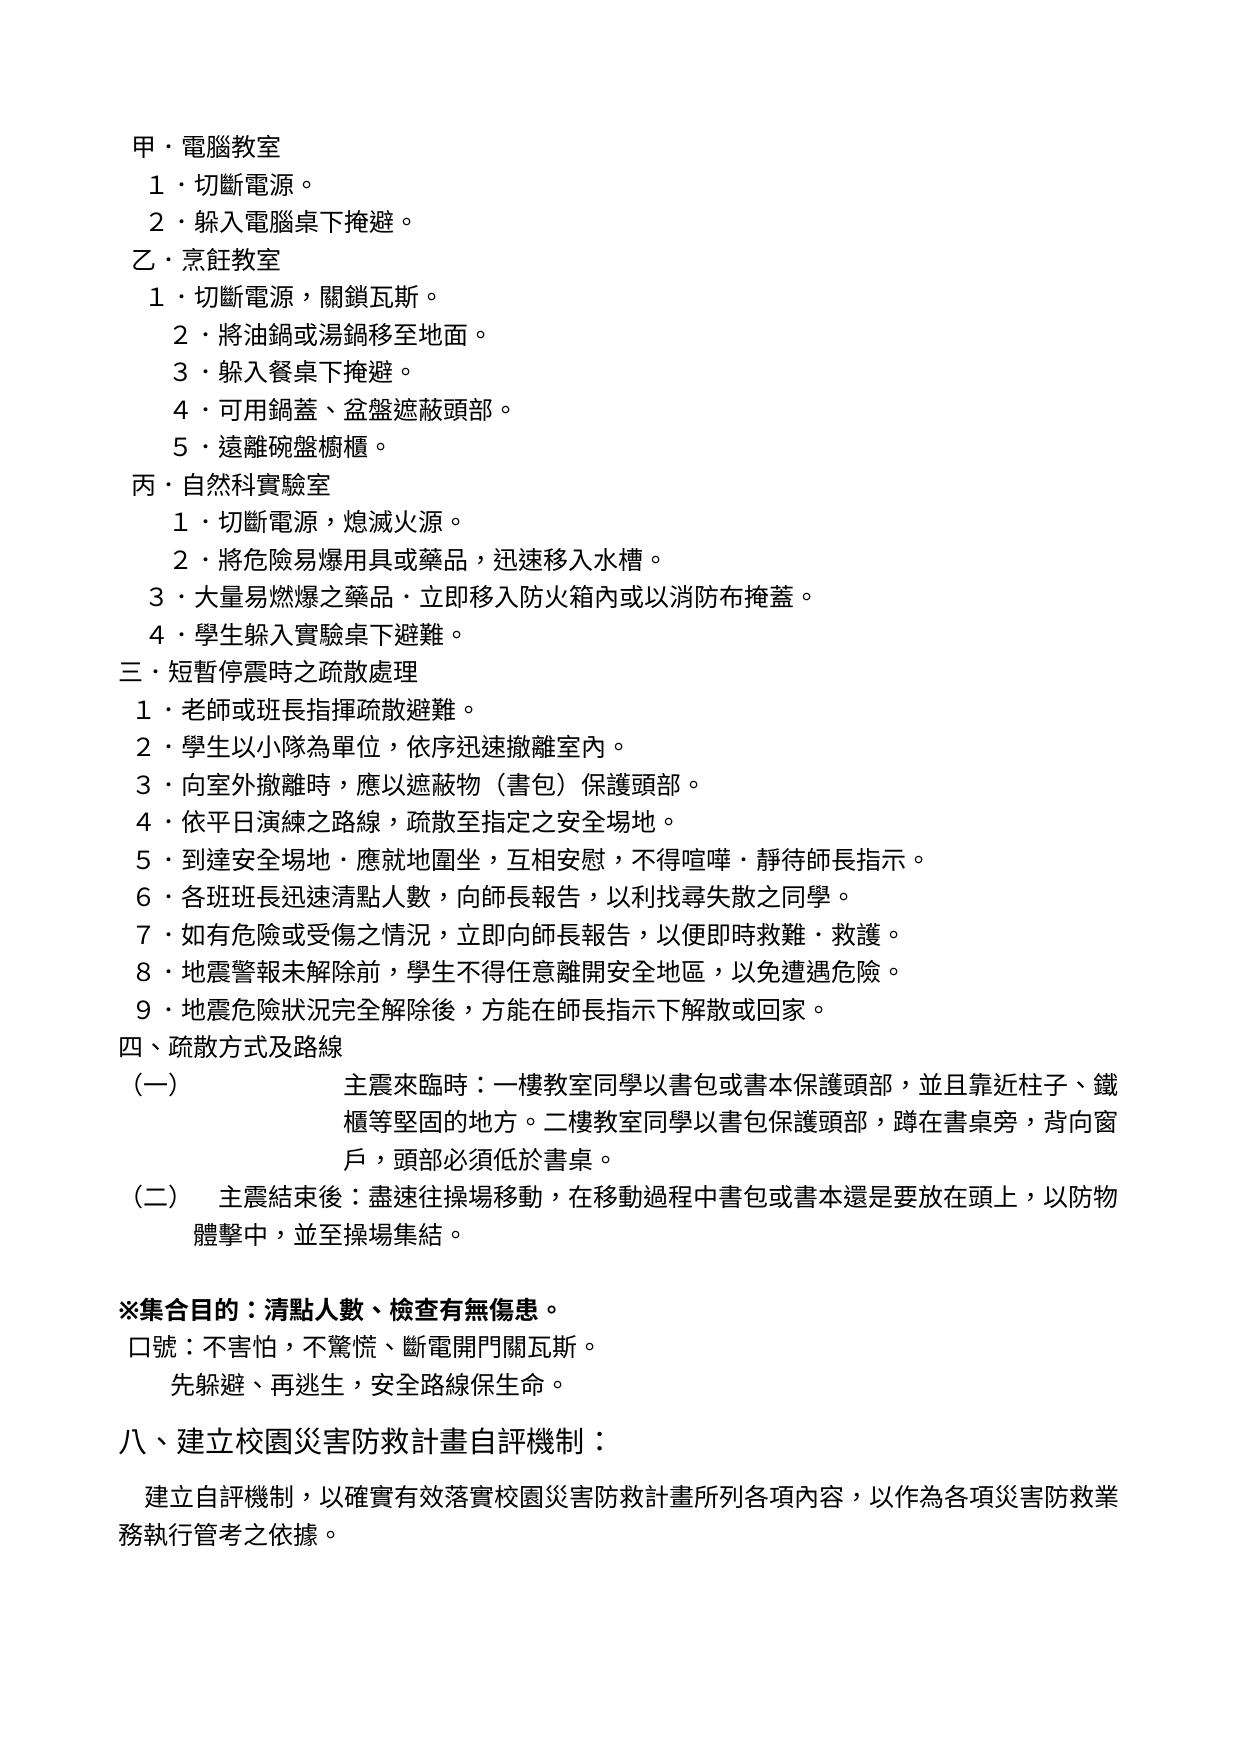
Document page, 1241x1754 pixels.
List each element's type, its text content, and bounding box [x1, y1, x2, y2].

text 三．短暫停震時之疏散處理 [118, 652, 1122, 689]
text ２．學生以小隊為單位，依序迅速撤離室內。 [118, 727, 1122, 764]
text ２．躲入電腦桌下掩避。 [118, 202, 1122, 239]
text 甲．電腦教室 [118, 127, 1122, 164]
text ４．依平日演練之路線，疏散至指定之安全埸地。 [118, 802, 1122, 839]
text ２．將油鍋或湯鍋移至地面。 [118, 314, 1122, 352]
text ５．到達安全埸地．應就地圍坐，互相安慰，不得喧嘩．靜待師長指示。 [118, 839, 1122, 877]
list 主震結束後：盡速往操場移動，在移動過程中書包或書本還是要放在頭上，以防物體擊中，並至操場集結。 [118, 1177, 1122, 1252]
text 丙．自然科實驗室 [118, 464, 1122, 502]
text 八、建立校園災害防救計畫自評機制： [118, 1402, 1122, 1477]
text ※集合目的：清點人數、檢查有無傷患。 [118, 1289, 1122, 1327]
text 口號：不害怕，不驚慌、斷電開門關瓦斯。 [118, 1327, 1122, 1364]
text 建立自評機制，以確實有效落實校園災害防救計畫所列各項內容，以作為各項災害防救業務執行管考之依據。 [118, 1477, 1122, 1552]
text ３．大量易燃爆之藥品．立即移入防火箱內或以消防布掩蓋。 [118, 577, 1122, 614]
text １．切斷電源，關鎖瓦斯。 [118, 277, 1122, 314]
text 先躲避、再逃生，安全路線保生命。 [118, 1364, 1122, 1402]
text ２．將危險易爆用具或藥品，迅速移入水槽。 [118, 539, 1122, 577]
list 主震來臨時：一樓教室同學以書包或書本保護頭部，並且靠近柱子、鐵櫃等堅固的地方。二樓教室同學以書包保護頭部，蹲在書桌旁，背向窗戶，頭部必須低於書桌。 [118, 1064, 1122, 1177]
text １．切斷電源。 [118, 164, 1122, 202]
text ９．地震危險狀況完全解除後，方能在師長指示下解散或回家。 [118, 989, 1122, 1027]
text ５．遠離碗盤櫥櫃。 [118, 427, 1122, 464]
text ３．向室外撤離時，應以遮蔽物（書包）保護頭部。 [118, 764, 1122, 802]
text ７．如有危險或受傷之情況，立即向師長報告，以便即時救難．救護。 [118, 914, 1122, 952]
text １．老師或班長指揮疏散避難。 [118, 689, 1122, 727]
text ８．地震警報未解除前，學生不得任意離開安全地區，以免遭遇危險。 [118, 952, 1122, 989]
text ６．各班班長迅速清點人數，向師長報告，以利找尋失散之同學。 [118, 877, 1122, 914]
text ４．學生躲入實驗桌下避難。 [118, 614, 1122, 652]
text 四、疏散方式及路線 [118, 1027, 1122, 1064]
text ３．躲入餐桌下掩避。 [118, 352, 1122, 389]
text １．切斷電源，熄滅火源。 [118, 502, 1122, 539]
text ４．可用鍋蓋、盆盤遮蔽頭部。 [118, 389, 1122, 427]
text 乙．烹飪教室 [118, 239, 1122, 277]
